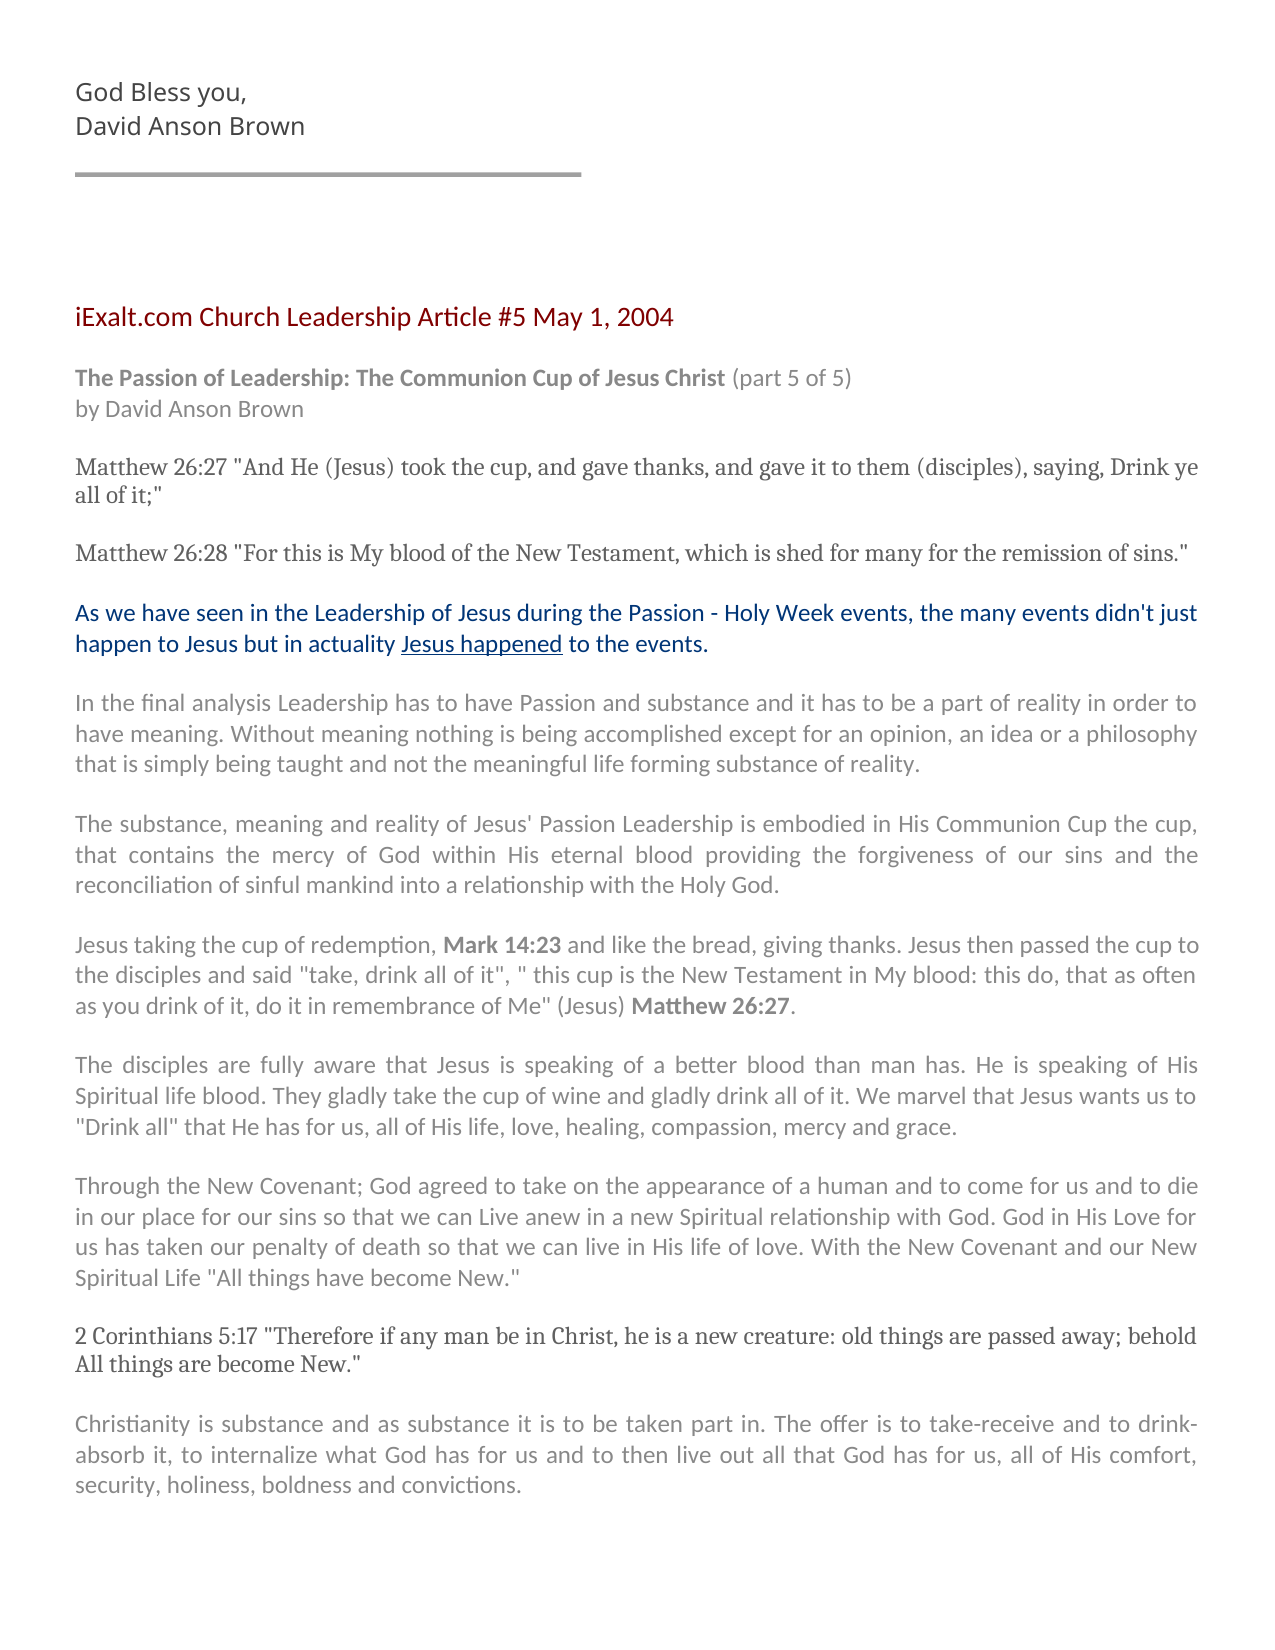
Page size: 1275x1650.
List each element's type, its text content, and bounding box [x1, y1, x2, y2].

text Matthew 26:28 "For this is My blood of the New Testament, which is shed for many for the remission of sins." [75, 539, 1200, 568]
text As we have seen in the Leadership of Jesus during the Passion - Holy Week events, the many events didn't just happen to Jesus but in actuality Jesus happened to the events. [75, 597, 1200, 658]
text Jesus taking the cup of redemption, Mark 14:23 and like the bread, giving thanks. Jesus then passed the cup to the disciples and said "take, drink all of it", " this cup is the New Testament in My blood: this do, that as often as you drink of it, do it in remembrance of Me" (Jesus) Matthew 26:27. [75, 929, 1200, 1021]
text Matthew 26:27 "And He (Jesus) took the cup, and gave thanks, and gave it to them (disciples), saying, Drink ye all of it;" [75, 453, 1200, 510]
text Christianity is substance and as substance it is to be taken part in. The offer is to take-receive and to drink-absorb it, to internalize what God has for us and to then live out all that God has for us, all of His comfort, security, holiness, boldness and convictions. [75, 1408, 1200, 1500]
text Through the New Covenant; God agreed to take on the appearance of a human and to come for us and to die in our place for our sins so that we can Live anew in a new Spiritual relationship with God. God in His Love for us has taken our penalty of death so that we can live in His life of love. With the New Covenant and our New Spiritual Life "All things have become New." [75, 1170, 1200, 1292]
text The substance, meaning and reality of Jesus' Passion Leadership is embodied in His Communion Cup the cup, that contains the mercy of God within His eternal blood providing the forgiveness of our sins and the reconciliation of sinful mankind into a relationship with the Holy God. [75, 808, 1200, 900]
text iExalt.com Church Leadership Article #5 May 1, 2004 [75, 299, 1200, 333]
text 2 Corinthians 5:17 "Therefore if any man be in Christ, he is a new creature: old things are passed away; behold All things are become New." [75, 1322, 1200, 1379]
text The disciples are fully aware that Jesus is speaking of a better blood than man has. He is speaking of His Spiritual life blood. They gladly take the cup of wine and gladly drink all of it. We marvel that Jesus wants us to "Drink all" that He has for us, all of His life, love, healing, compassion, mercy and grace. [75, 1050, 1200, 1141]
text In the final analysis Leadership has to have Passion and substance and it has to be a part of reality in order to have meaning. Without meaning nothing is being accomplished except for an opinion, an idea or a philosophy that is simply being taught and not the meaningful life forming substance of reality. [75, 687, 1200, 779]
text The Passion of Leadership: The Communion Cup of Jesus Christ (part 5 of 5) by David Anson Brown [75, 362, 1200, 423]
text God Bless you, David Anson Brown [75, 75, 1200, 143]
